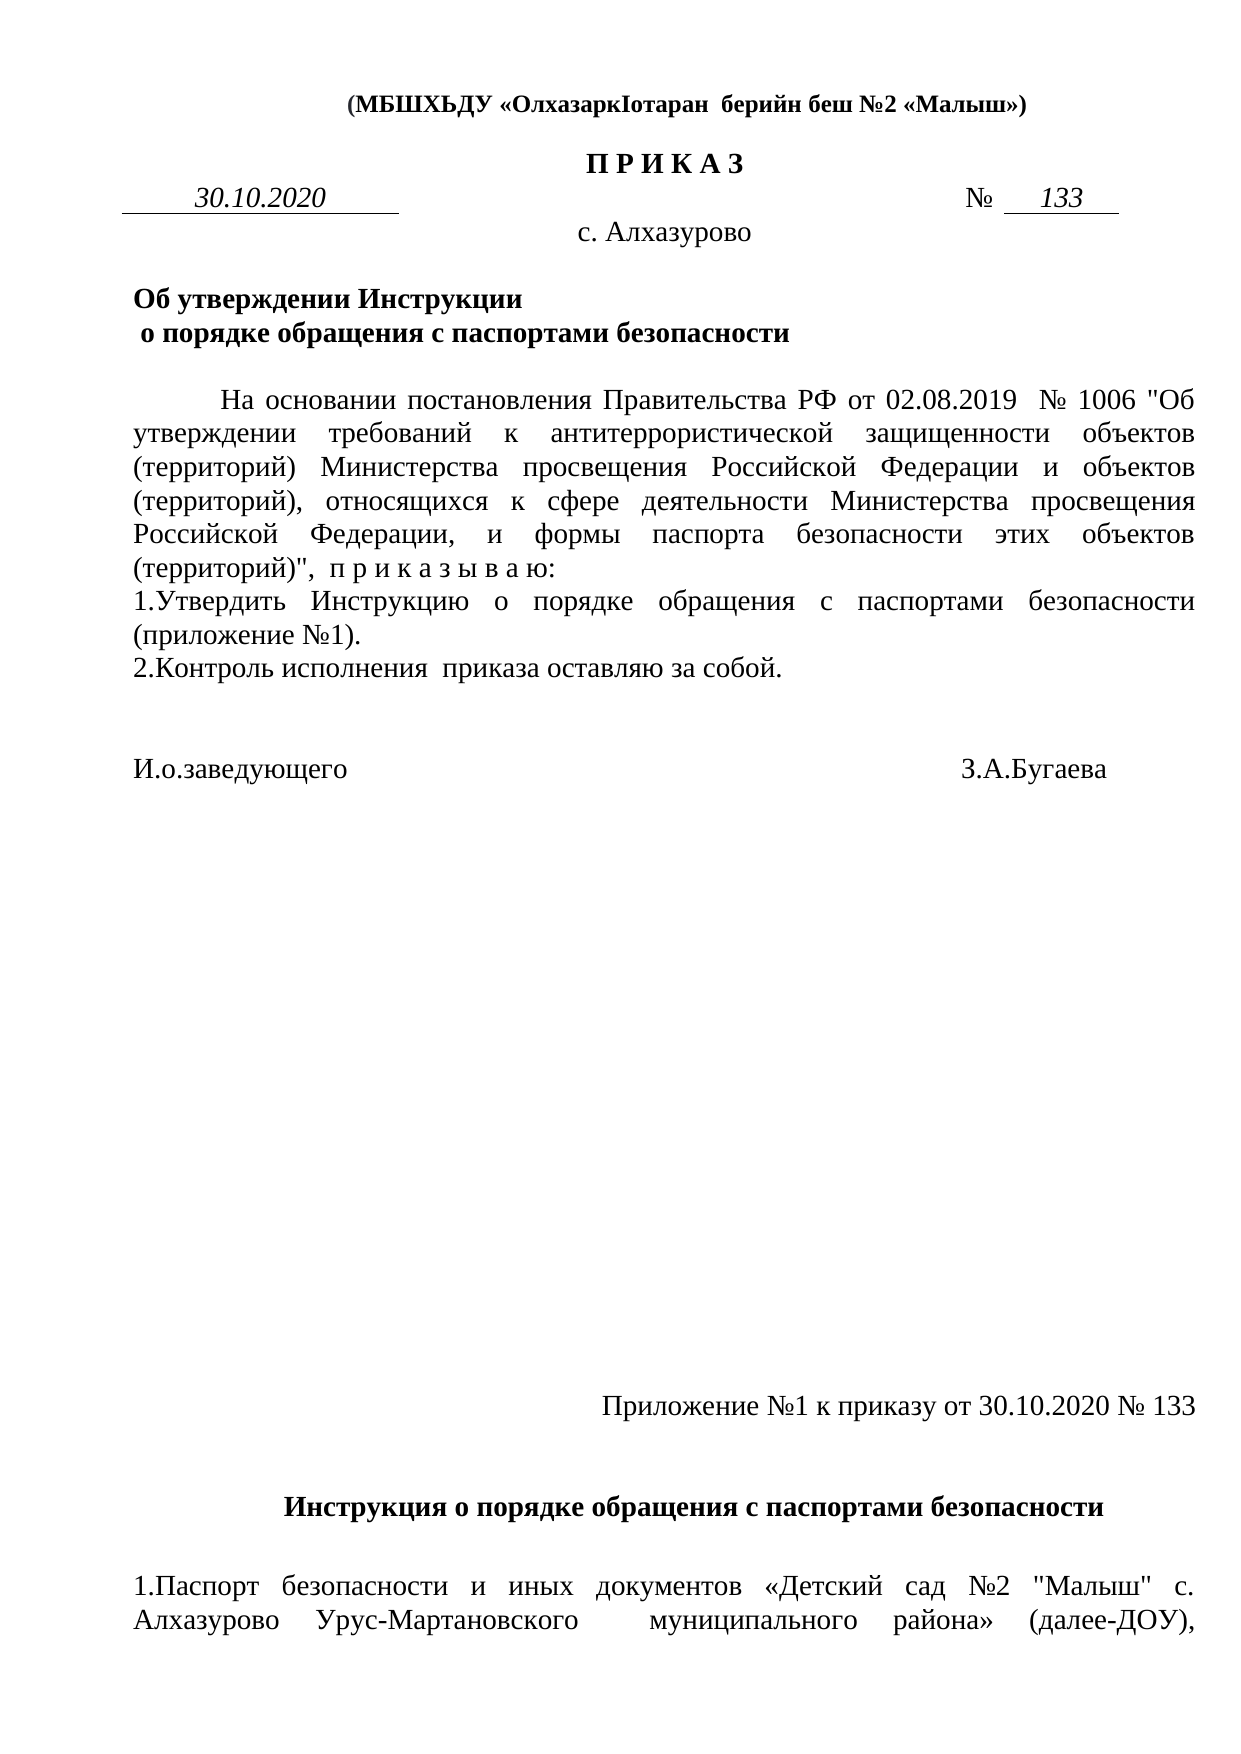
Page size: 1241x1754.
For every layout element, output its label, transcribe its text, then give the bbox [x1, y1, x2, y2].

text 2.Контроль исполнения приказа оставляю за собой. [133, 650, 1196, 684]
table_header 30.10.2020 [122, 180, 399, 213]
text И.о.заведующего З.А.Бугаева [133, 751, 1196, 784]
text Приложение №1 к приказу от 30.10.2020 № 133 [170, 1388, 1196, 1422]
text П Р И К А З [133, 146, 1196, 180]
table_header 133 [1004, 180, 1119, 213]
text о порядке обращения с паспортами безопасности [133, 315, 1196, 348]
text Об утверждении Инструкции [133, 281, 1196, 315]
text Инструкция о порядке обращения с паспортами безопасности [133, 1489, 1196, 1522]
list (МБШХЬДУ «ОлхазаркIотаран берийн беш №2 «Малыш») [133, 89, 1196, 117]
table_header № [399, 180, 1004, 213]
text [133, 1568, 1196, 1636]
text На основании постановления Правительства РФ от 02.08.2019 № 1006 "Об утверждении требований к антитеррористической защищенности объектов (территорий) Министерства просвещения Российской Федерации и объектов (территорий), относящихся к сфере деятельности Министерства просвещения Российской Федерации, и формы паспорта безопасности этих объектов (территорий)", п р и к а з ы в а ю: [133, 382, 1196, 583]
text с. Алхазурово [133, 214, 1196, 248]
text 1.Утвердить Инструкцию о порядке обращения с паспортами безопасности (приложение №1). [133, 583, 1196, 650]
